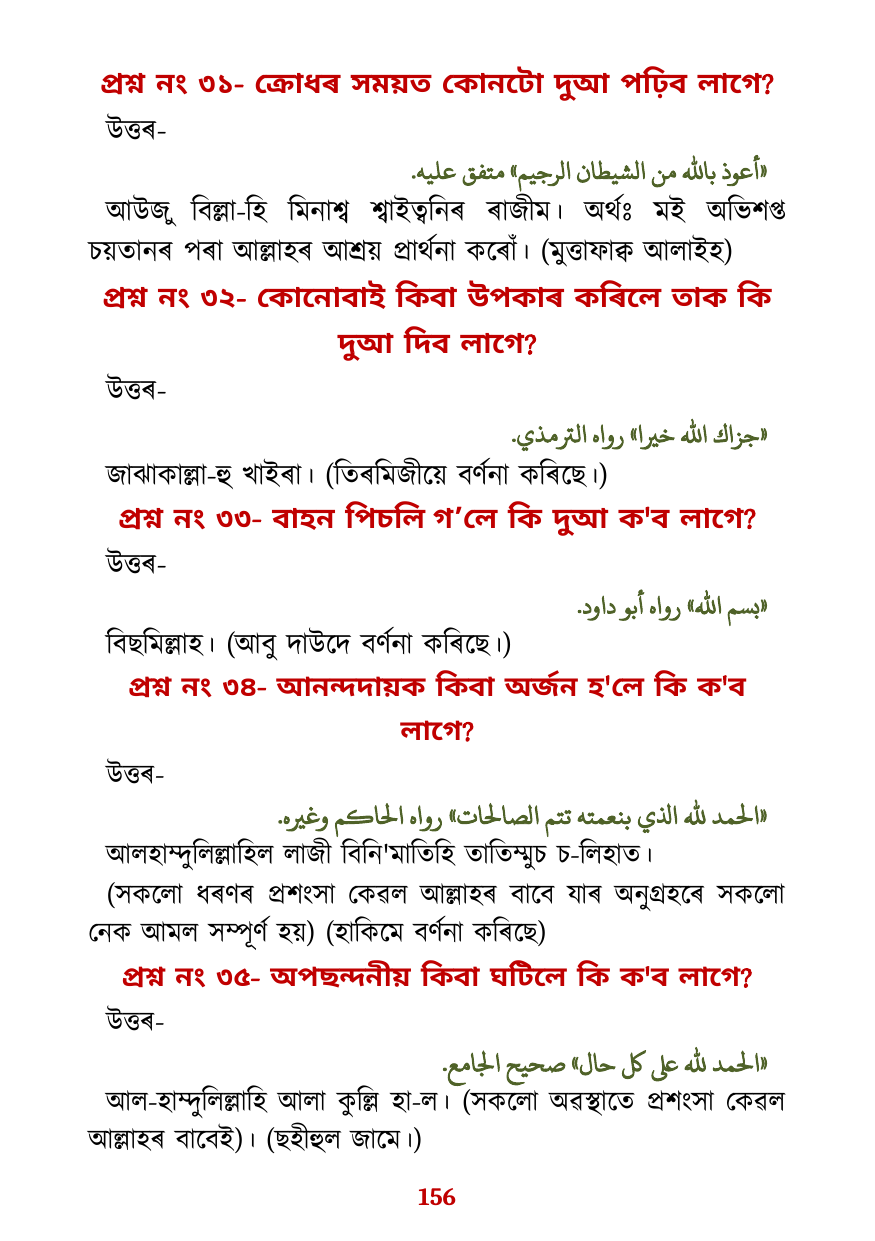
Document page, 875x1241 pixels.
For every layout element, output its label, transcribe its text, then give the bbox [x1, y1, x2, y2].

subtitle প্ৰশ্ন নং ৩৫- অপছন্দনীয় কিবা ঘটিলে কি ক'ব লাগে? [89, 954, 785, 998]
text «جزاك الله خيرا» رواه الترمذي. [89, 409, 785, 450]
subtitle প্ৰশ্ন নং ৩৩- বাহন পিচলি গ’লে কি দুআ ক'ব লাগে? [89, 494, 785, 540]
text আউজু বিল্লা-হি মিনাশ্ব শ্বাইত্বনিৰ ৰাজীম। অৰ্থঃ মই অভিশপ্ত চয়তানৰ পৰা আল্লাহৰ আশ্ৰয় প্ৰাৰ্থনা কৰোঁ। (মুত্তাফাক্ব আলাইহ) [89, 186, 785, 273]
text «أعوذ بالله من الشيطان الرجيم» متفق عليه. [89, 149, 785, 186]
subtitle প্ৰশ্ন নং ৩২- কোনোবাই কিবা উপকাৰ কৰিলে তাক কি দুআ দিব লাগে? [89, 273, 785, 366]
text «الحمد لله الذي بنعمته تتم الصالحات» رواه الحاكم وغيره. [89, 793, 785, 832]
text উত্তৰ- [89, 366, 785, 409]
subtitle প্ৰশ্ন নং ৩১- ক্ৰোধৰ সময়ত কোনটো দুআ পঢ়িব লাগে? [89, 59, 785, 105]
text উত্তৰ- [89, 998, 785, 1040]
text উত্তৰ- [89, 540, 785, 583]
subtitle প্ৰশ্ন নং ৩৪- আনন্দদায়ক কিবা অৰ্জন হ'লে কি ক'ব লাগে? [89, 663, 785, 752]
text উত্তৰ- [89, 105, 785, 149]
text উত্তৰ- [89, 752, 785, 793]
text «الحمد لله على كل حال» صحيح الجامع. [89, 1040, 785, 1079]
text জাঝাকাল্লা-হু খাইৰা। (তিৰমিজীয়ে বৰ্ণনা কৰিছে।) [89, 450, 785, 494]
text (সকলো ধৰণৰ প্ৰশংসা কেৱল আল্লাহৰ বাবে যাৰ অনুগ্ৰহৰে সকলো নেক আমল সম্পূৰ্ণ হয়) (হাকিমে বৰ্ণনা কৰিছে) [89, 872, 785, 954]
text «بسم الله» رواه أبو داود. [89, 583, 785, 621]
text আলহাম্দুলিল্লাহিল লাজী বিনি'মাতিহি তাতিম্মুচ চ-লিহাত। [89, 832, 785, 872]
text আল-হাম্দুলিল্লাহি আলা কুল্লি হা-ল। (সকলো অৱস্থাতে প্ৰশংসা কেৱল আল্লাহৰ বাবেই)। (ছহীহুল জামে।) [89, 1079, 785, 1161]
text বিছমিল্লাহ। (আবু দাউদে বৰ্ণনা কৰিছে।) [89, 621, 785, 663]
